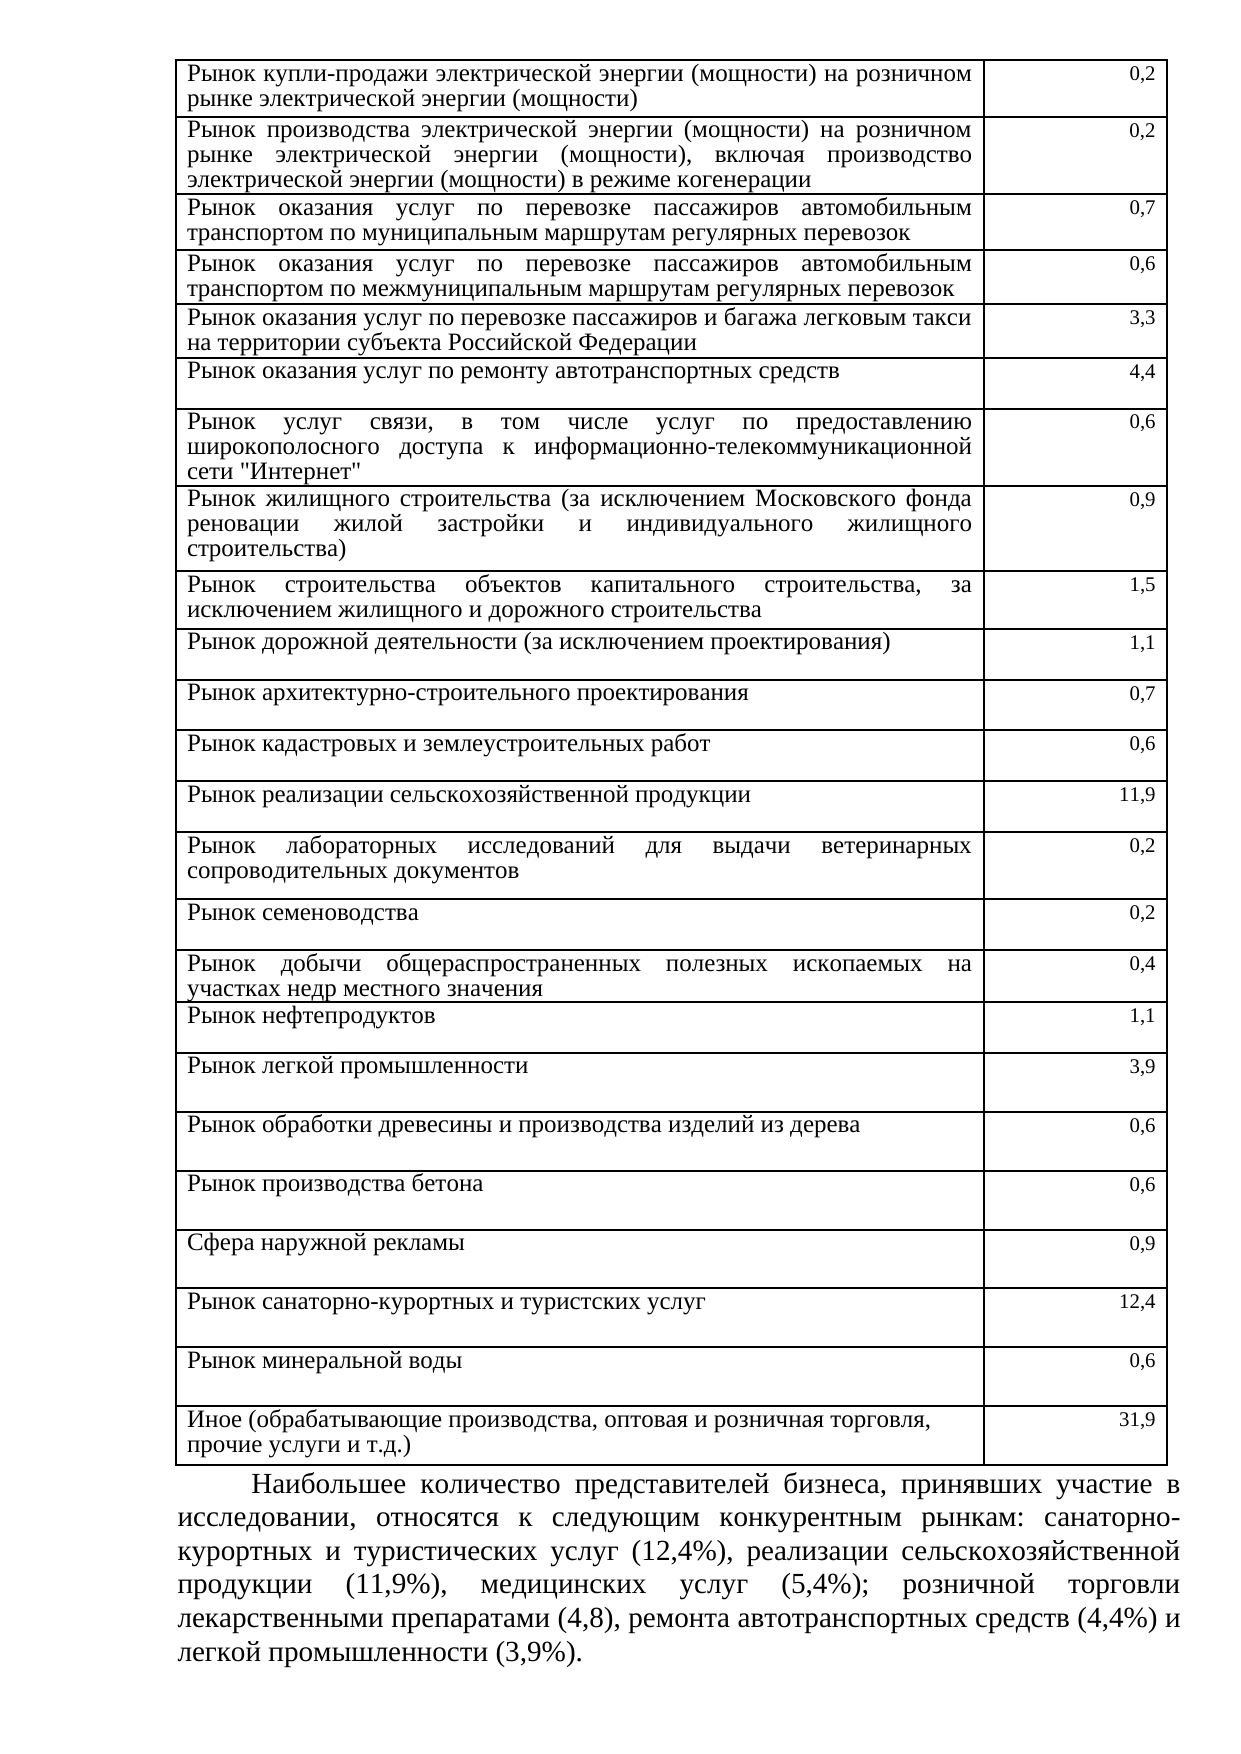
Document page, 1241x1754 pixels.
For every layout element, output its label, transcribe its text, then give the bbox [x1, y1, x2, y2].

table_cell Рынок лабораторных исследований для выдачи ветеринарных сопроводительных документов [177, 833, 983, 898]
table_cell 0,2 [985, 833, 1166, 898]
table_cell 0,2 [985, 118, 1166, 193]
table_cell 0,2 [985, 61, 1166, 116]
table_cell 0,6 [985, 251, 1166, 303]
table_cell 0,9 [985, 1231, 1166, 1287]
table_cell 1,1 [985, 1003, 1166, 1052]
table_cell 1,1 [985, 630, 1166, 678]
table_cell 0,6 [985, 1348, 1166, 1405]
table_cell 0,7 [985, 681, 1166, 729]
table_cell 4,4 [985, 359, 1166, 407]
table_cell Рынок кадастровых и землеустроительных работ [177, 731, 983, 780]
table_cell Рынок семеноводства [177, 900, 983, 949]
table_cell 0,4 [985, 951, 1166, 1001]
table_cell 0,9 [985, 487, 1166, 570]
table_cell Рынок жилищного строительства (за исключением Московского фонда реновации жилой застройки и индивидуального жилищного строительства) [177, 487, 983, 570]
table_cell Рынок оказания услуг по перевозке пассажиров автомобильным транспортом по муниципальным маршрутам регулярных перевозок [177, 195, 983, 249]
text Наибольшее количество представителей бизнеса, принявших участие в исследовании, относятся к следующим конкурентным рынкам: санаторно-курортных и туристических услуг (12,4%), реализации сельскохозяйственной продукции (11,9%), медицинских услуг (5,4%); розничной торговли лекарственными препаратами (4,8), ремонта автотранспортных средств (4,4%) и легкой промышленности (3,9%). [177, 1466, 1181, 1667]
table_cell 31,9 [985, 1407, 1166, 1464]
table_cell 1,5 [985, 572, 1166, 628]
table_cell Рынок нефтепродуктов [177, 1003, 983, 1052]
table_cell Рынок дорожной деятельности (за исключением проектирования) [177, 630, 983, 678]
table_cell 0,6 [985, 1113, 1166, 1169]
table_cell 0,6 [985, 1172, 1166, 1228]
table_cell Рынок строительства объектов капитального строительства, за исключением жилищного и дорожного строительства [177, 572, 983, 628]
table_cell Рынок легкой промышленности [177, 1054, 983, 1111]
table_cell Рынок производства бетона [177, 1172, 983, 1228]
table_cell 0,2 [985, 900, 1166, 949]
table_cell Рынок оказания услуг по перевозке пассажиров и багажа легковым такси на территории субъекта Российской Федерации [177, 305, 983, 357]
table_cell Рынок производства электрической энергии (мощности) на розничном рынке электрической энергии (мощности), включая производство электрической энергии (мощности) в режиме когенерации [177, 118, 983, 193]
table_cell Рынок обработки древесины и производства изделий из дерева [177, 1113, 983, 1169]
table_cell Рынок оказания услуг по ремонту автотранспортных средств [177, 359, 983, 407]
table_cell 0,6 [985, 410, 1166, 484]
table_cell Рынок санаторно-курортных и туристских услуг [177, 1289, 983, 1346]
table_cell 12,4 [985, 1289, 1166, 1346]
table_cell 11,9 [985, 782, 1166, 831]
table_cell Рынок добычи общераспространенных полезных ископаемых на участках недр местного значения [177, 951, 983, 1001]
table_cell 0,6 [985, 731, 1166, 780]
table_cell Иное (обрабатывающие производства, оптовая и розничная торговля, прочие услуги и т.д.) [177, 1407, 983, 1464]
table_cell Рынок архитектурно-строительного проектирования [177, 681, 983, 729]
table_cell 3,3 [985, 305, 1166, 357]
table_cell Рынок услуг связи, в том числе услуг по предоставлению широкополосного доступа к информационно-телекоммуникационной сети "Интернет" [177, 410, 983, 484]
table_cell Рынок оказания услуг по перевозке пассажиров автомобильным транспортом по межмуниципальным маршрутам регулярных перевозок [177, 251, 983, 303]
table_cell Рынок минеральной воды [177, 1348, 983, 1405]
table_cell 3,9 [985, 1054, 1166, 1111]
table_cell Сфера наружной рекламы [177, 1231, 983, 1287]
table_cell Рынок купли-продажи электрической энергии (мощности) на розничном рынке электрической энергии (мощности) [177, 61, 983, 116]
table_cell 0,7 [985, 195, 1166, 249]
table_cell Рынок реализации сельскохозяйственной продукции [177, 782, 983, 831]
